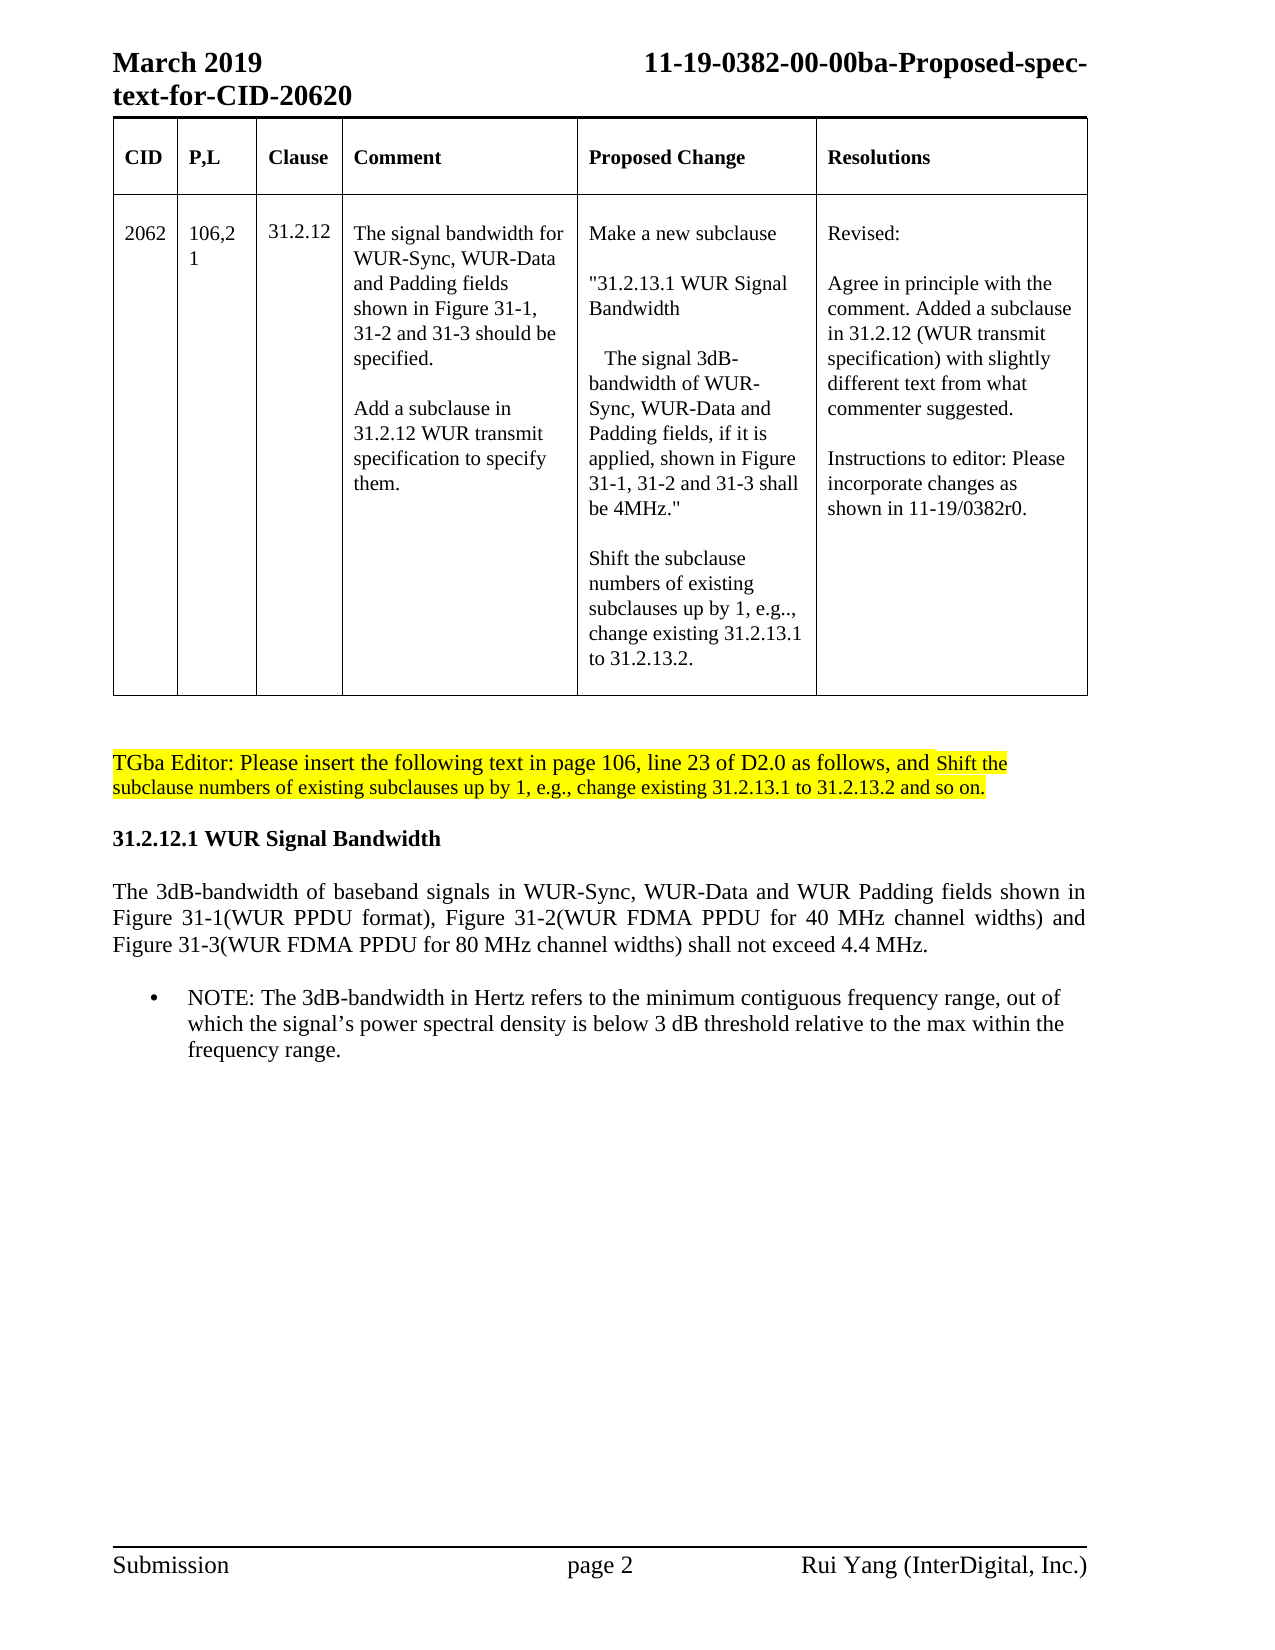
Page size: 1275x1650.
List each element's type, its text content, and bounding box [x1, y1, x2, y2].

table_cell Revised: Agree in principle with the comment. Added a subclause in 31.2.12 (WUR transmit specification) with slightly different text from what commenter suggested. Instructions to editor: Please incorporate changes as shown in 11-19/0382r0. [817, 195, 1087, 695]
list NOTE: The 3dB-bandwidth in Hertz refers to the minimum contiguous frequency range, out of which the signal’s power spectral density is below 3 dB threshold relative to the max within the frequency range. [150, 983, 1087, 1063]
table_header CID [114, 119, 177, 194]
table_header Clause [257, 119, 342, 194]
table_cell 106,21 [178, 195, 256, 695]
text 31.2.12.1 WUR Signal Bandwidth [112, 825, 1087, 852]
table_header Resolutions [817, 119, 1087, 194]
table_header Proposed Change [578, 119, 816, 194]
table_header Comment [343, 119, 577, 194]
table_cell The signal bandwidth for WUR-Sync, WUR-Data and Padding fields shown in Figure 31-1, 31-2 and 31-3 should be specified. Add a subclause in 31.2.12 WUR transmit specification to specify them. [343, 195, 577, 695]
table_cell 31.2.12 [257, 195, 342, 695]
table_header P,L [178, 119, 256, 194]
table_cell 2062 [114, 195, 177, 695]
table_cell Make a new subclause "31.2.13.1 WUR Signal Bandwidth The signal 3dB-bandwidth of WUR-Sync, WUR-Data and Padding fields, if it is applied, shown in Figure 31-1, 31-2 and 31-3 shall be 4MHz." Shift the subclause numbers of existing subclauses up by 1, e.g.., change existing 31.2.13.1 to 31.2.13.2. [578, 195, 816, 695]
text The 3dB-bandwidth of baseband signals in WUR-Sync, WUR-Data and WUR Padding fields shown in Figure 31-1(WUR PPDU format), Figure 31-2(WUR FDMA PPDU for 40 MHz channel widths) and Figure 31-3(WUR FDMA PPDU for 80 MHz channel widths) shall not exceed 4.4 MHz. [112, 878, 1087, 957]
